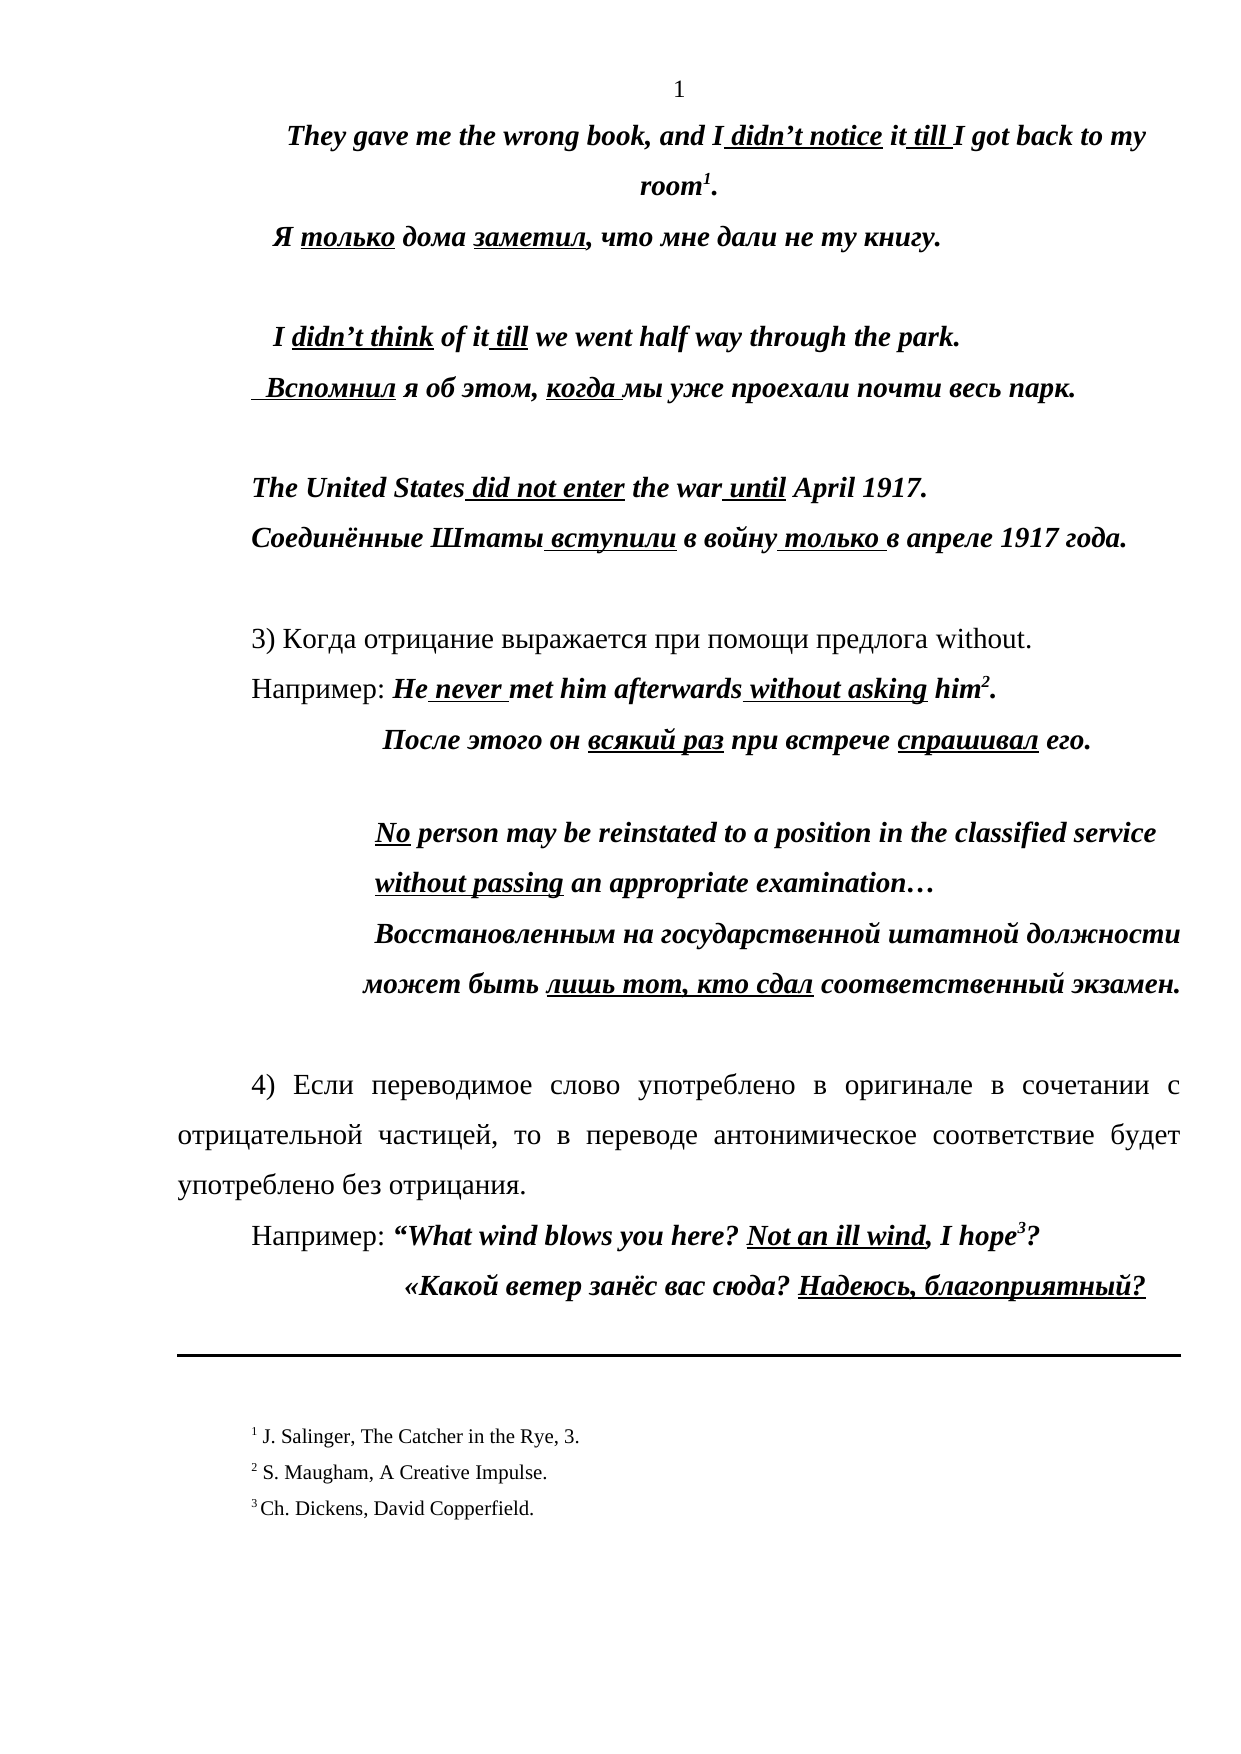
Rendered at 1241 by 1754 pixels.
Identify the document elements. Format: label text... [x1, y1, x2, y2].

text 4) Если переводимое слово употреблено в оригинале в сочетании с отрицательной частицей, то в переводе антонимическое соответствие будет употреблено без отрицания. [177, 1067, 1181, 1201]
text После этого он всякий раз при встрече спрашивал его. [177, 722, 1181, 755]
text No person may be reinstated to a position in the classified service [177, 815, 1181, 849]
text «Какой ветер занёс вас сюда? Надеюсь, благоприятный? [177, 1268, 1181, 1302]
text They gave me the wrong book, and I didn’t notice it till I got back to my room1. [177, 118, 1181, 202]
text 1 J. Salinger, The Catcher in the , 3. [177, 1424, 1181, 1448]
text Я только дома заметил, что мне дали не ту книгу. [177, 219, 1181, 252]
text I didn’t think of it till we went half way through the park. [177, 319, 1181, 353]
text 3) Когда отрицание выражается при помощи предлога without. [177, 621, 1181, 655]
text Соединённые Штаты вступили в войну только в апреле 1917 года. [177, 521, 1181, 554]
text 3 Dickens, David Copperfield. [177, 1496, 1181, 1520]
text Например: “What wind blows you here? Not an ill wind, I hope3? [177, 1218, 1181, 1251]
text without passing an appropriate examination… [177, 866, 1181, 899]
text 2 S. Maugham, A Creative Impulse. [177, 1460, 1181, 1484]
text Восстановленным на государственной штатной должности может быть лишь тот, кто сдал соответственный экзамен. [177, 916, 1181, 1000]
text Например: He never met him afterwards without asking him2. [177, 672, 1181, 705]
text The did not enter the war until April 1917. [177, 470, 1181, 504]
text Вспомнил я об этом, когда мы уже проехали почти весь парк. [177, 370, 1181, 403]
